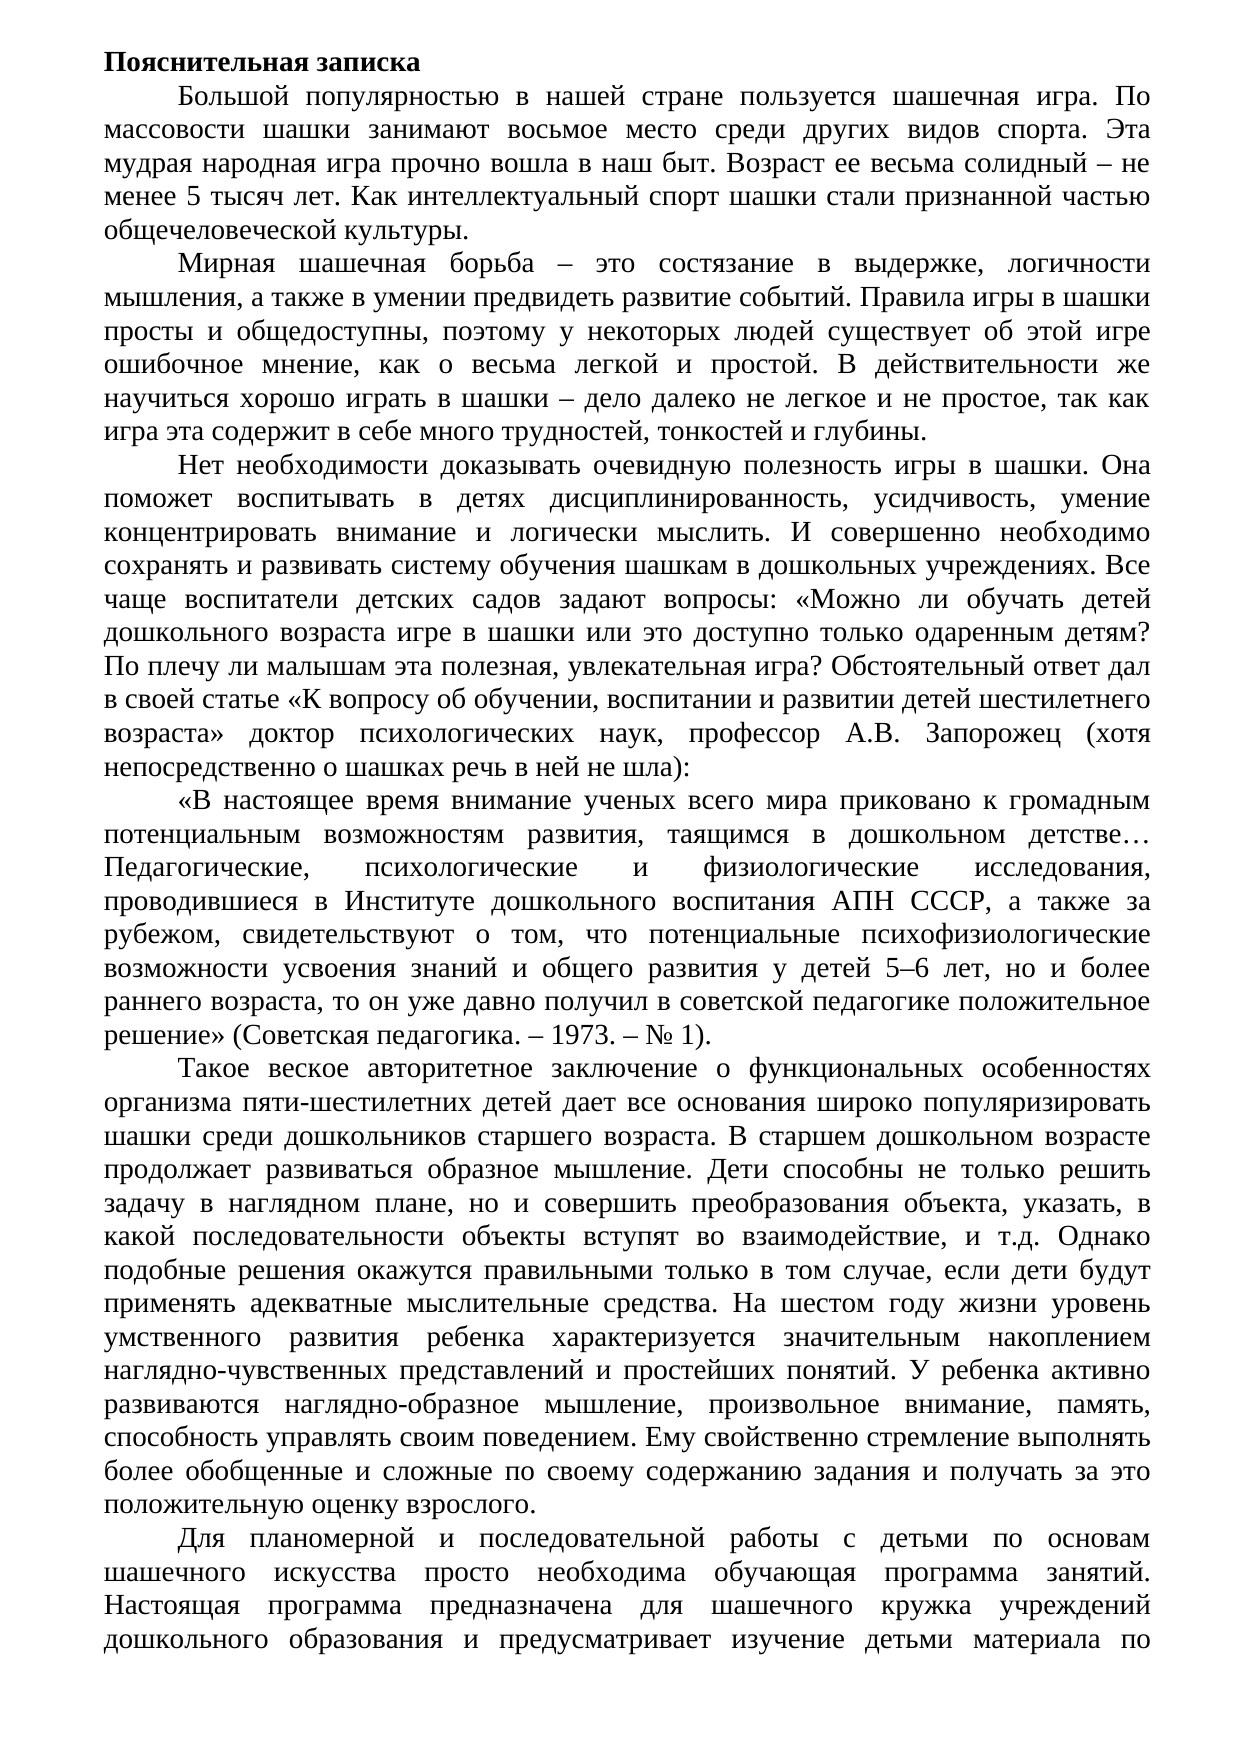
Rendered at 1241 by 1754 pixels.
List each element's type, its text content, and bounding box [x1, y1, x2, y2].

text Пояснительная записка [103, 44, 1152, 78]
text Такое веское авторитетное заключение о функциональных особенностях организма пяти-шестилетних детей дает все основания широко популяризировать шашки среди дошкольников старшего возраста. В старшем дошкольном возрасте продолжает развиваться образное мышление. Дети способны не только решить задачу в наглядном плане, но и совершить преобразования объекта, указать, в какой последовательности объекты вступят во взаимодействие, и т.д. Однако подобные решения окажутся правильными только в том случае, если дети будут применять адекватные мыслительные средства. На шестом году жизни уровень умственного развития ребенка характеризуется значительным накоплением наглядно-чувственных представлений и простейших понятий. У ребенка активно развиваются наглядно-образное мышление, произвольное внимание, память, способность управлять своим поведением. Ему свойственно стремление выполнять более обобщенные и сложные по своему содержанию задания и получать за это положительную оценку взрослого. [103, 1051, 1152, 1520]
text Большой популярностью в нашей стране пользуется шашечная игра. По массовости шашки занимают восьмое место среди других видов спорта. Эта мудрая народная игра прочно вошла в наш быт. Возраст ее весьма солидный – не менее 5 тысяч лет. Как интеллектуальный спорт шашки стали признанной частью общечеловеческой культуры. [103, 78, 1152, 246]
text «В настоящее время внимание ученых всего мира приковано к громадным потенциальным возможностям развития, таящимся в дошкольном детстве…Педагогические, психологические и физиологические исследования, проводившиеся в Институте дошкольного воспитания АПН СССР, а также за рубежом, свидетельствуют о том, что потенциальные психофизиологические возможности усвоения знаний и общего развития у детей 5–6 лет, но и более раннего возраста, то он уже давно получил в советской педагогике положительное решение» (Советская педагогика. – 1973. – № 1). [103, 782, 1152, 1051]
text Нет необходимости доказывать очевидную полезность игры в шашки. Она поможет воспитывать в детях дисциплинированность, усидчивость, умение концентрировать внимание и логически мыслить. И совершенно необходимо сохранять и развивать систему обучения шашкам в дошкольных учреждениях. Все чаще воспитатели детских садов задают вопросы: «Можно ли обучать детей дошкольного возраста игре в шашки или это доступно только одаренным детям? По плечу ли малышам эта полезная, увлекательная игра? Обстоятельный ответ дал в своей статье «К вопросу об обучении, воспитании и развитии детей шестилетнего возраста» доктор психологических наук, профессор А.В. Запорожец (хотя непосредственно о шашках речь в ней не шла): [103, 447, 1152, 782]
text Мирная шашечная борьба – это состязание в выдержке, логичности мышления, а также в умении предвидеть развитие событий. Правила игры в шашки просты и общедоступны, поэтому у некоторых людей существует об этой игре ошибочное мнение, как о весьма легкой и простой. В действительности же научиться хорошо играть в шашки – дело далеко не легкое и не простое, так как игра эта содержит в себе много трудностей, тонкостей и глубины. [103, 246, 1152, 447]
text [103, 1520, 1152, 1654]
